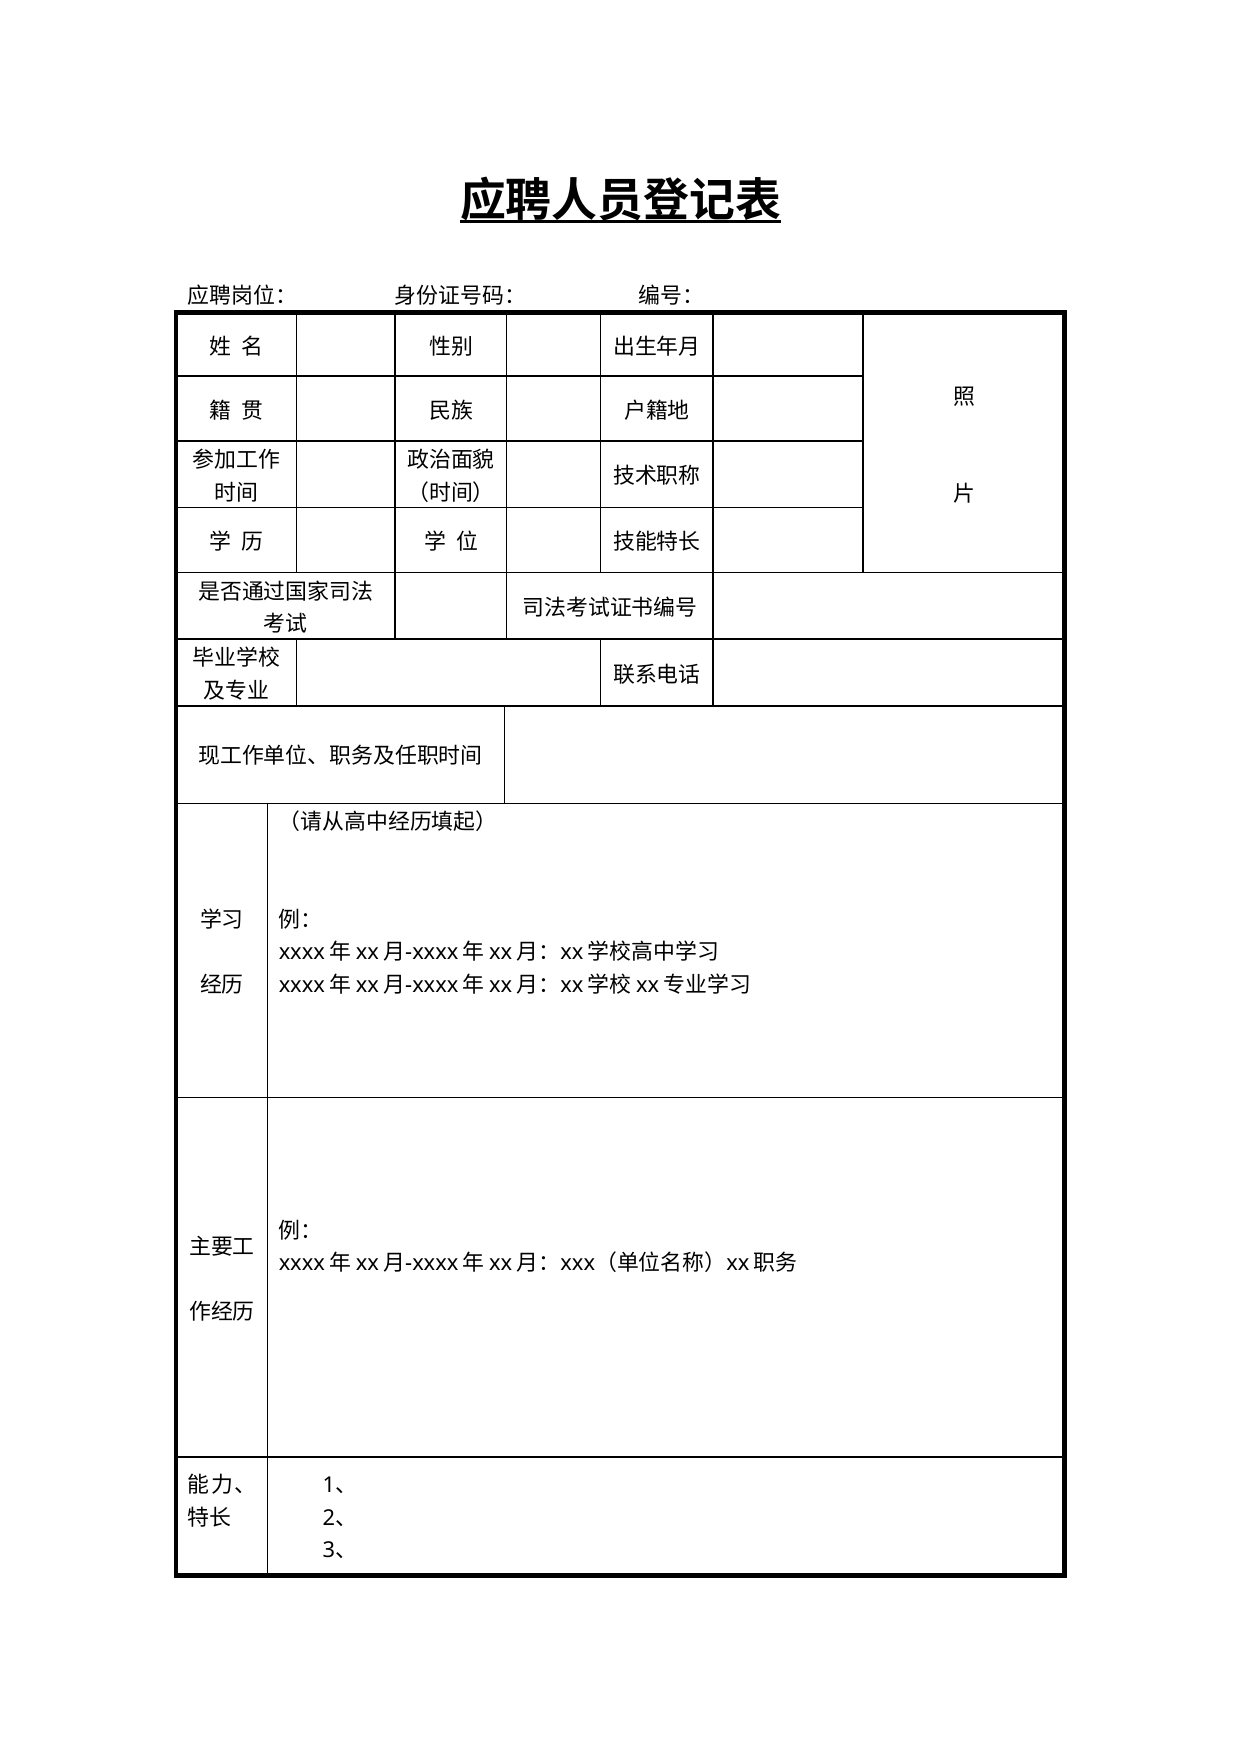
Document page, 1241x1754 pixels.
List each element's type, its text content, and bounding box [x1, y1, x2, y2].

table_cell 学 位 [396, 508, 506, 572]
table_cell [505, 707, 1062, 802]
table_cell [714, 573, 1062, 638]
table_cell 技能特长 [601, 508, 712, 572]
table_header [714, 315, 862, 375]
table_header 姓 名 [178, 315, 296, 375]
table_cell [297, 442, 394, 507]
table_cell 民族 [396, 377, 506, 440]
table_cell 学 历 [178, 508, 296, 572]
table_cell 政治面貌 （时间） [396, 442, 506, 507]
table_cell [507, 442, 600, 507]
table_header 出生年月 [601, 315, 712, 375]
table_cell 能力、特长 [178, 1458, 267, 1573]
table_cell 技术职称 [601, 442, 712, 507]
table_cell [714, 640, 1062, 705]
table_cell [507, 508, 600, 572]
table_cell [297, 508, 394, 572]
table_cell [396, 573, 506, 638]
table_header 性别 [396, 315, 506, 375]
table_cell 主要工 作经历 [178, 1098, 267, 1456]
table_cell [714, 508, 862, 572]
table_cell [714, 442, 862, 507]
table_cell [714, 377, 862, 440]
table_cell 司法考试证书编号 [507, 573, 712, 638]
text 应聘人员登记表 [187, 148, 1053, 245]
table_cell 籍 贯 [178, 377, 296, 440]
table_cell 现工作单位、职务及任职时间 [178, 707, 504, 802]
table_cell [507, 377, 600, 440]
table_cell [297, 377, 394, 440]
text 应聘岗位： 身份证号码： 编号： [187, 278, 1053, 310]
table_cell 参加工作时间 [178, 442, 296, 507]
table_header [297, 315, 394, 375]
table_cell （请从高中经历填起） 例： xxxx年xx月-xxxx年xx月：xx学校高中学习 xxxx年xx月-xxxx年xx月：xx学校xx专业学习 [268, 804, 1062, 1096]
table_cell 联系电话 [601, 640, 712, 705]
table_cell 例： xxxx年xx月-xxxx年xx月：xxx（单位名称）xx职务 [268, 1098, 1062, 1456]
table_cell 1、 2、 3、 [268, 1458, 1062, 1573]
table_header 照 片 [864, 315, 1062, 572]
table_cell 毕业学校 及专业 [178, 640, 296, 705]
table_cell 学习 经历 [178, 804, 267, 1096]
table_header [507, 315, 600, 375]
table_cell 是否通过国家司法考试 [178, 573, 394, 638]
table_cell [297, 640, 600, 705]
table_cell 户籍地 [601, 377, 712, 440]
